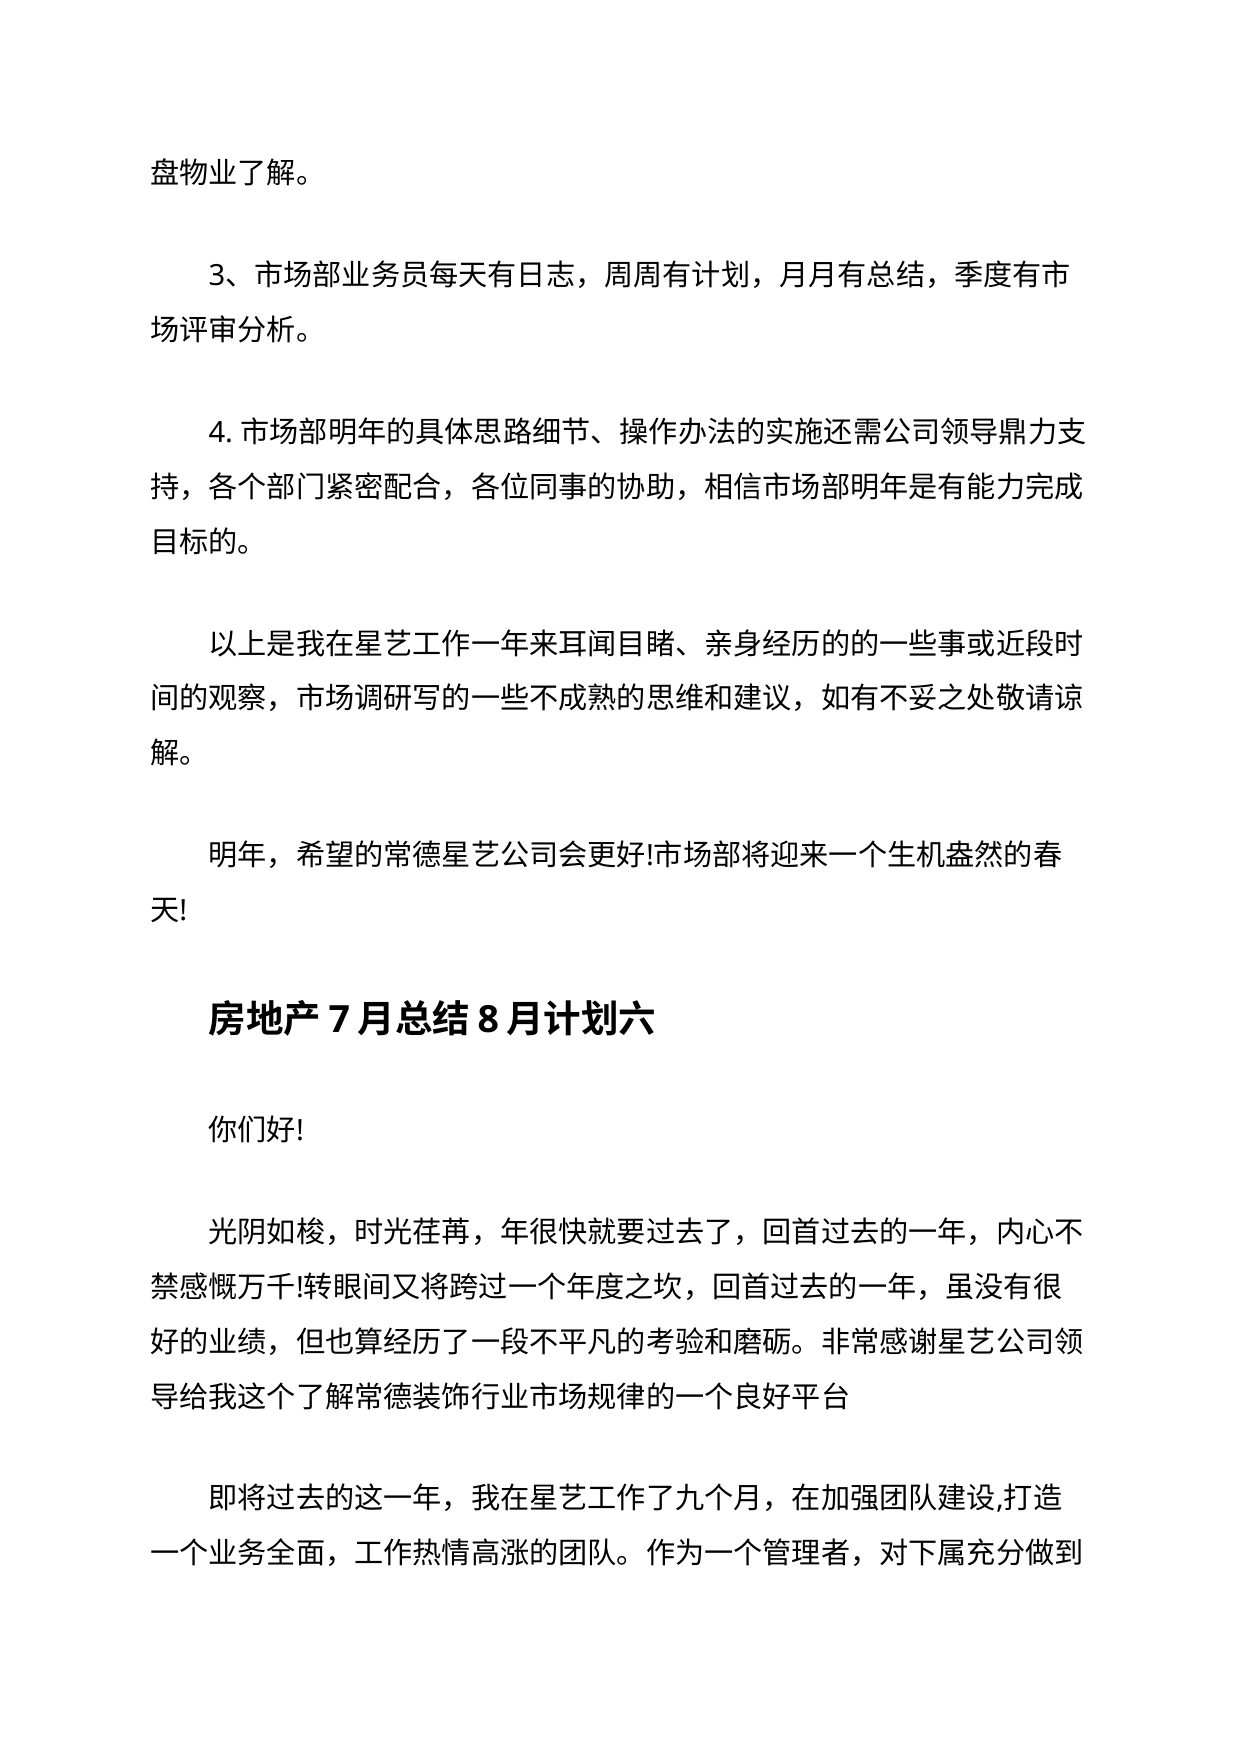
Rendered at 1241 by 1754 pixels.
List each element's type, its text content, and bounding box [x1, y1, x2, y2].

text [150, 150, 1090, 192]
text 光阴如梭，时光荏苒，年很快就要过去了，回首过去的一年，内心不禁感慨万千!转眼间又将跨过一个年度之坎，回首过去的一年，虽没有很好的业绩，但也算经历了一段不平凡的考验和磨砺。非常感谢星艺公司领导给我这个了解常德装饰行业市场规律的一个良好平台 [150, 1208, 1090, 1415]
text 以上是我在星艺工作一年来耳闻目睹、亲身经历的的一些事或近段时间的观察，市场调研写的一些不成熟的思维和建议，如有不妥之处敬请谅解。 [150, 620, 1090, 772]
text 房地产7月总结8月计划六 [150, 989, 1090, 1043]
text 4. 市场部明年的具体思路细节、操作办法的实施还需公司领导鼎力支持，各个部门紧密配合，各位同事的协助，相信市场部明年是有能力完成目标的。 [150, 408, 1090, 561]
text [150, 1475, 1090, 1572]
text 明年，希望的常德星艺公司会更好!市场部将迎来一个生机盎然的春天! [150, 832, 1090, 929]
text 3、市场部业务员每天有日志，周周有计划，月月有总结，季度有市场评审分析。 [150, 252, 1090, 349]
text 你们好! [150, 1106, 1090, 1149]
